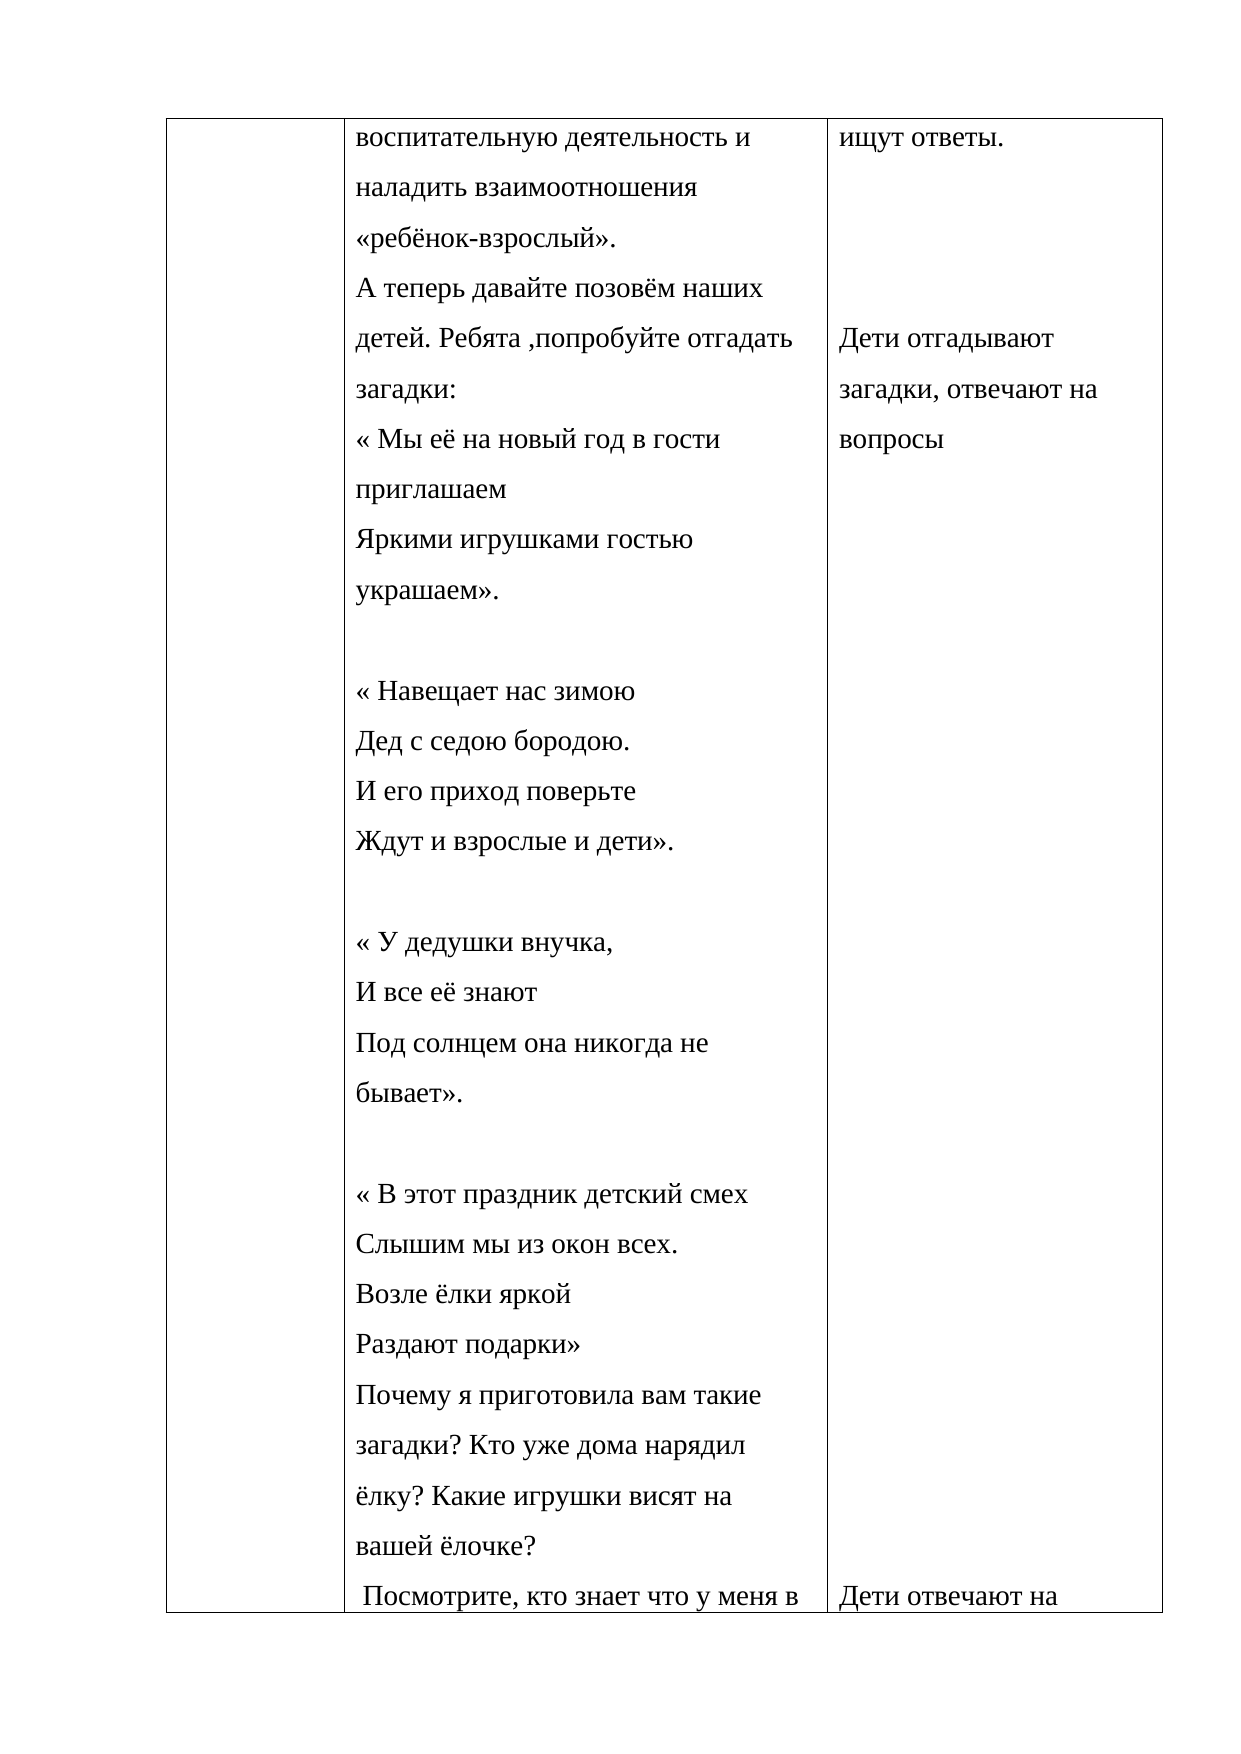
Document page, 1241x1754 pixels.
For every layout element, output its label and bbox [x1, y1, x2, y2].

table_cell [167, 119, 344, 1612]
table_cell [345, 119, 827, 1612]
table_cell [828, 119, 1162, 1612]
